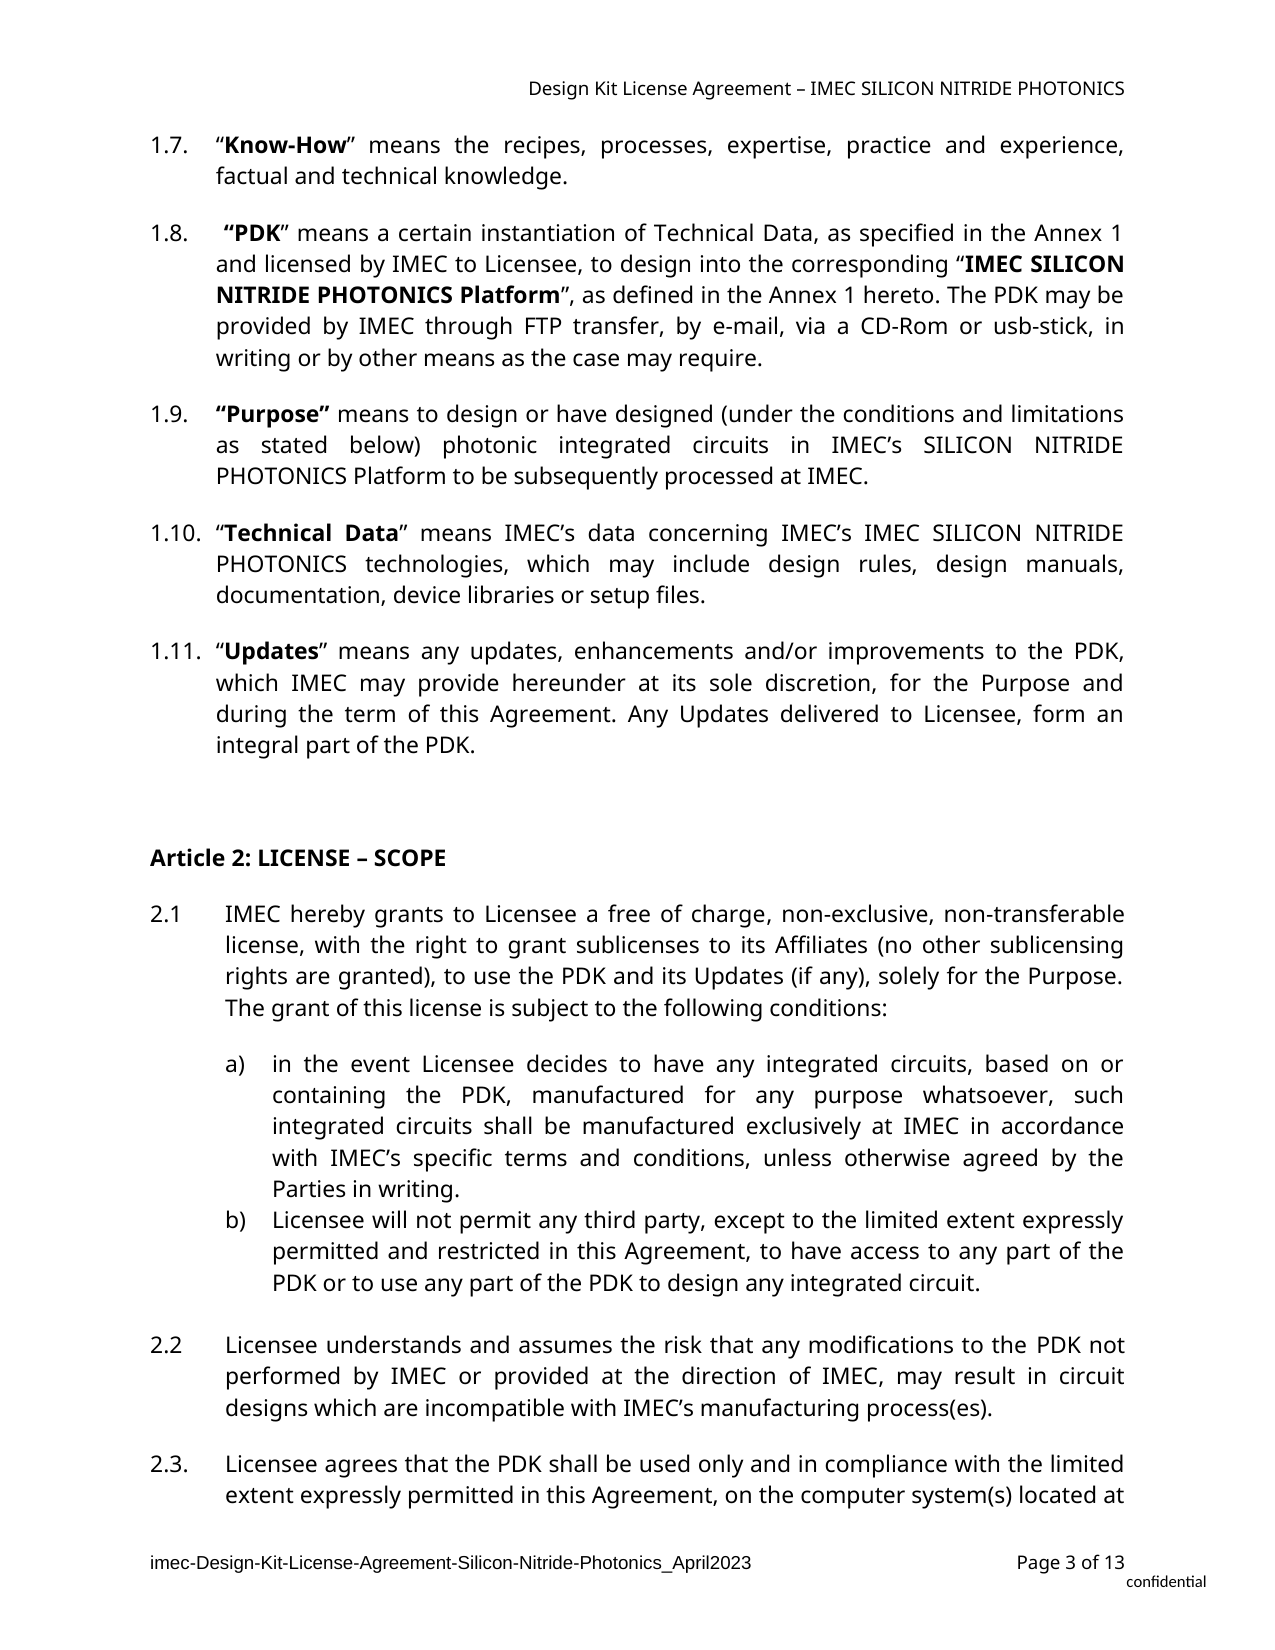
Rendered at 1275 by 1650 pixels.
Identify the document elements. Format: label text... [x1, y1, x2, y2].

list “Updates” means any updates, enhancements and/or improvements to the PDK, which IMEC may provide hereunder at its sole discretion, for the Purpose and during the term of this Agreement. Any Updates delivered to Licensee, form an integral part of the PDK. [150, 635, 1125, 760]
text 2.1 IMEC hereby grants to Licensee a free of charge, non-exclusive, non-transferable license, with the right to grant sublicenses to its Affiliates (no other sublicensing rights are granted), to use the PDK and its Updates (if any), solely for the Purpose. The grant of this license is subject to the following conditions: [150, 898, 1125, 1023]
list “Know-How” means the recipes, processes, expertise, practice and experience, factual and technical knowledge. [150, 129, 1125, 191]
text Article 2: LICENSE – SCOPE [150, 841, 1125, 873]
text 2.2 Licensee understands and assumes the risk that any modifications to the PDK not performed by IMEC or provided at the direction of IMEC, may result in circuit designs which are incompatible with IMEC’s manufacturing process(es). [150, 1329, 1125, 1423]
list “PDK” means a certain instantiation of Technical Data, as specified in the Annex 1 and licensed by IMEC to Licensee, to design into the corresponding “IMEC SILICON NITRIDE PHOTONICS Platform”, as defined in the Annex 1 hereto. The PDK may be provided by IMEC through FTP transfer, by e-mail, via a CD-Rom or usb-stick, in writing or by other means as the case may require. [150, 216, 1125, 373]
list “Purpose” means to design or have designed (under the conditions and limitations as stated below) photonic integrated circuits in IMEC’s SILICON NITRIDE PHOTONICS Platform to be subsequently processed at IMEC. [150, 398, 1125, 491]
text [150, 1448, 1125, 1510]
list in the event Licensee decides to have any integrated circuits, based on or containing the PDK, manufactured for any purpose whatsoever, such integrated circuits shall be manufactured exclusively at IMEC in accordance with IMEC’s specific terms and conditions, unless otherwise agreed by the Parties in writing. [225, 1048, 1125, 1204]
list Licensee will not permit any third party, except to the limited extent expressly permitted and restricted in this Agreement, to have access to any part of the PDK or to use any part of the PDK to design any integrated circuit. [225, 1204, 1125, 1298]
list “Technical Data” means IMEC’s data concerning IMEC’s IMEC SILICON NITRIDE PHOTONICS technologies, which may include design rules, design manuals, documentation, device libraries or setup files. [150, 516, 1125, 610]
